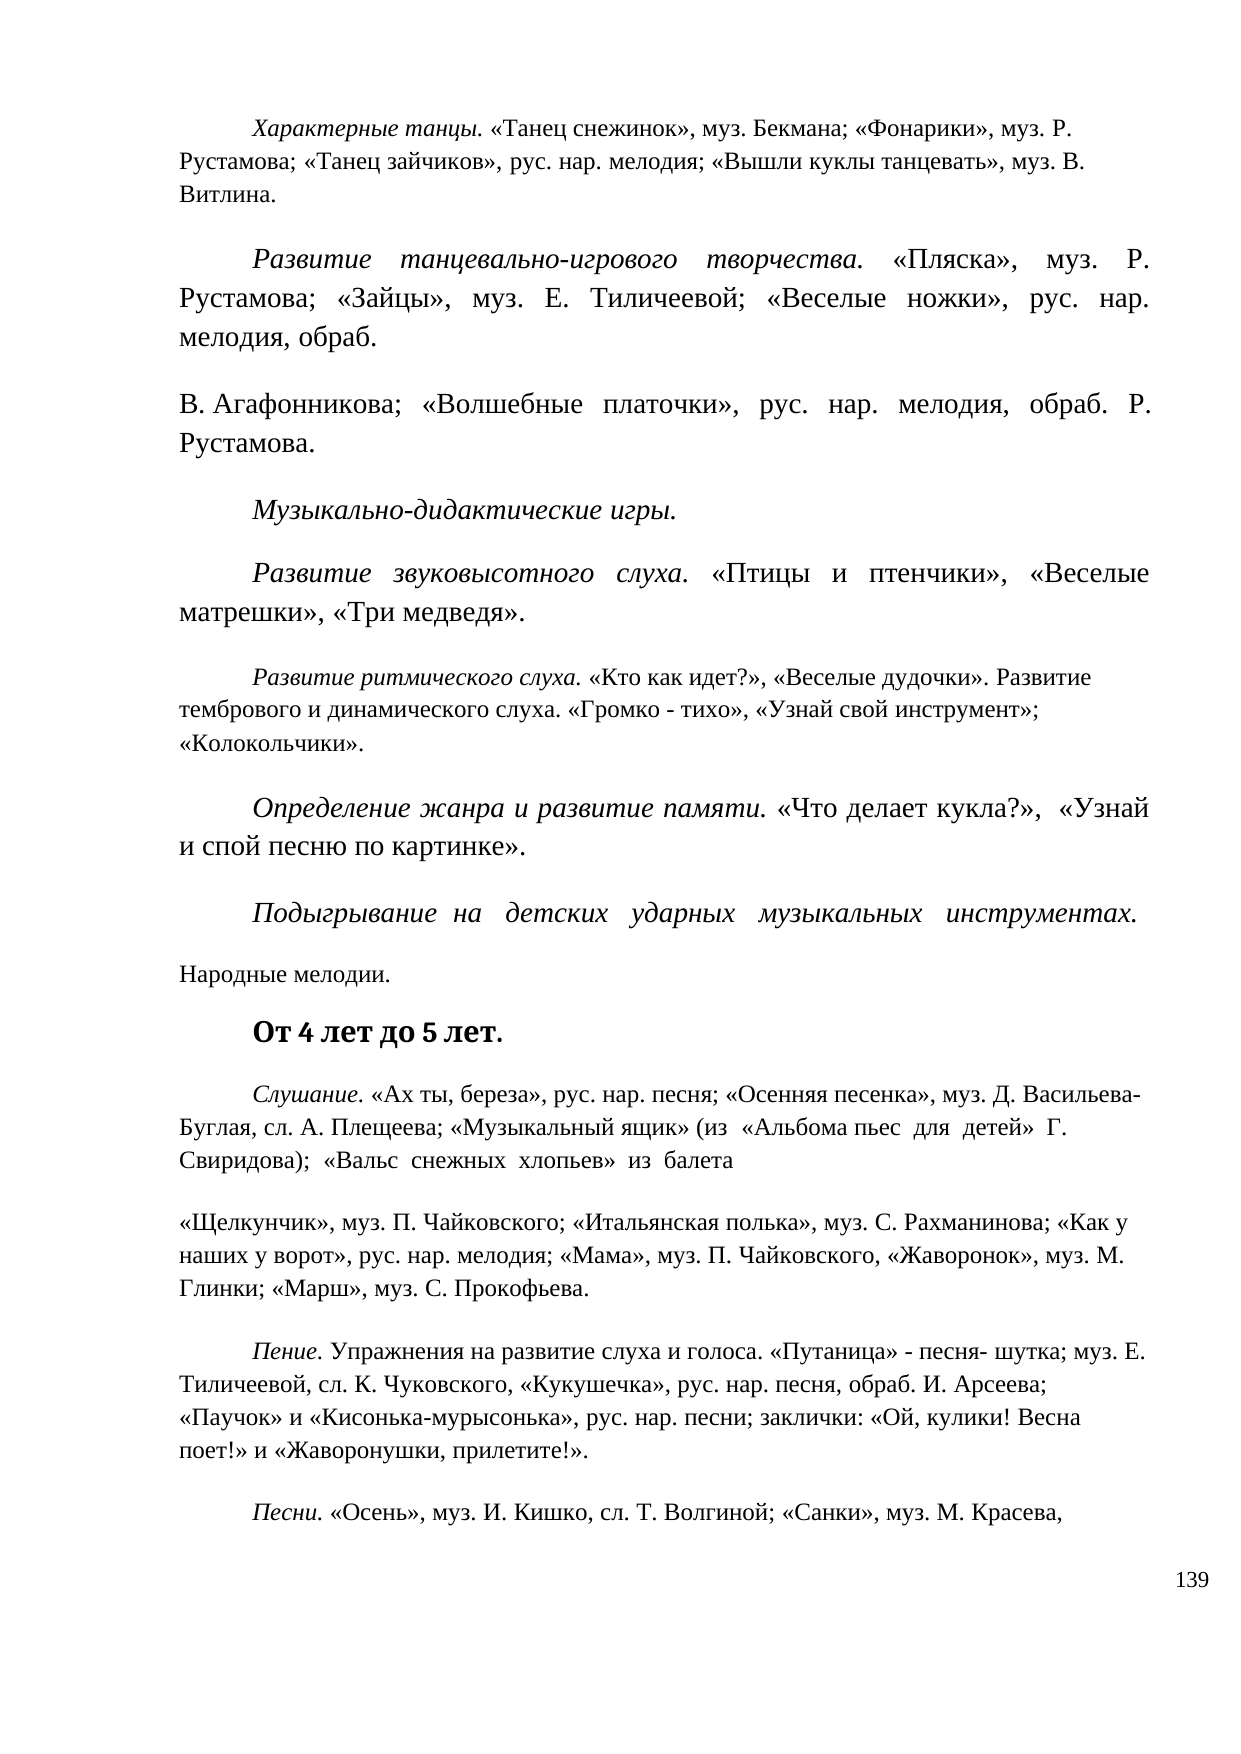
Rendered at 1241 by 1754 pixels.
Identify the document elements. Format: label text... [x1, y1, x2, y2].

text Определение жанра и развитие памяти. «Что делает кукла?», «Узнай и спой песню по картинке». [179, 790, 1149, 862]
text Развитие ритмического слуха. «Кто как идет?», «Веселые дудочки». Развитие тембрового и динамического слуха. «Громко - тихо», «Узнай свой инструмент»; «Колокольчики». [179, 662, 1150, 756]
text Развитие танцевально-игрового творчества. «Пляска», муз. Р. Рустамова; «Зайцы», муз. Е. Тиличеевой; «Веселые ножки», рус. нар. мелодия, обраб. [179, 242, 1150, 352]
text «Щелкунчик», муз. П. Чайковского; «Итальянская полька», муз. С. Рахманинова; «Как у наших у ворот», рус. нар. мелодия; «Мама», муз. П. Чайковского, «Жаворонок», муз. М. Глинки; «Марш», муз. С. Прокофьева. [179, 1207, 1149, 1302]
text Развитие звуковысотного слуха. «Птицы и птенчики», «Веселые матрешки», «Три медведя». [179, 555, 1149, 627]
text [179, 1497, 1088, 1526]
text Музыкально-дидактические игры. [252, 493, 1209, 526]
list Агафонникова; «Волшебные платочки», рус. нар. мелодия, обраб. Р. Рустамова. [179, 386, 1151, 458]
text Подыгрывание на детских ударных музыкальных инструментах. [252, 896, 1209, 929]
text Характерные танцы. «Танец снежинок», муз. Бекмана; «Фонарики», муз. Р. Рустамова; «Танец зайчиков», рус. нар. мелодия; «Вышли куклы танцевать», муз. В. Витлина. [179, 113, 1150, 208]
text Народные мелодии. [179, 959, 1209, 987]
text Слушание. «Ах ты, береза», рус. нар. песня; «Осенняя песенка», муз. Д. Васильева-Буглая, сл. А. Плещеева; «Музыкальный ящик» (из «Альбома пьес для детей» Г. Свиридова); «Вальс снежных хлопьев» из балета [179, 1079, 1149, 1174]
text Пение. Упражнения на развитие слуха и голоса. «Путаница» - песня- шутка; муз. Е. Тиличеевой, сл. К. Чуковского, «Кукушечка», рус. нар. песня, обраб. И. Арсеева; «Паучок» и «Кисонька-мурысонька», рус. нар. песни; заклички: «Ой, кулики! Весна поет!» и «Жаворонушки, прилетите!». [179, 1336, 1152, 1463]
subtitle От 4 лет до 5 лет. [252, 1017, 1209, 1050]
